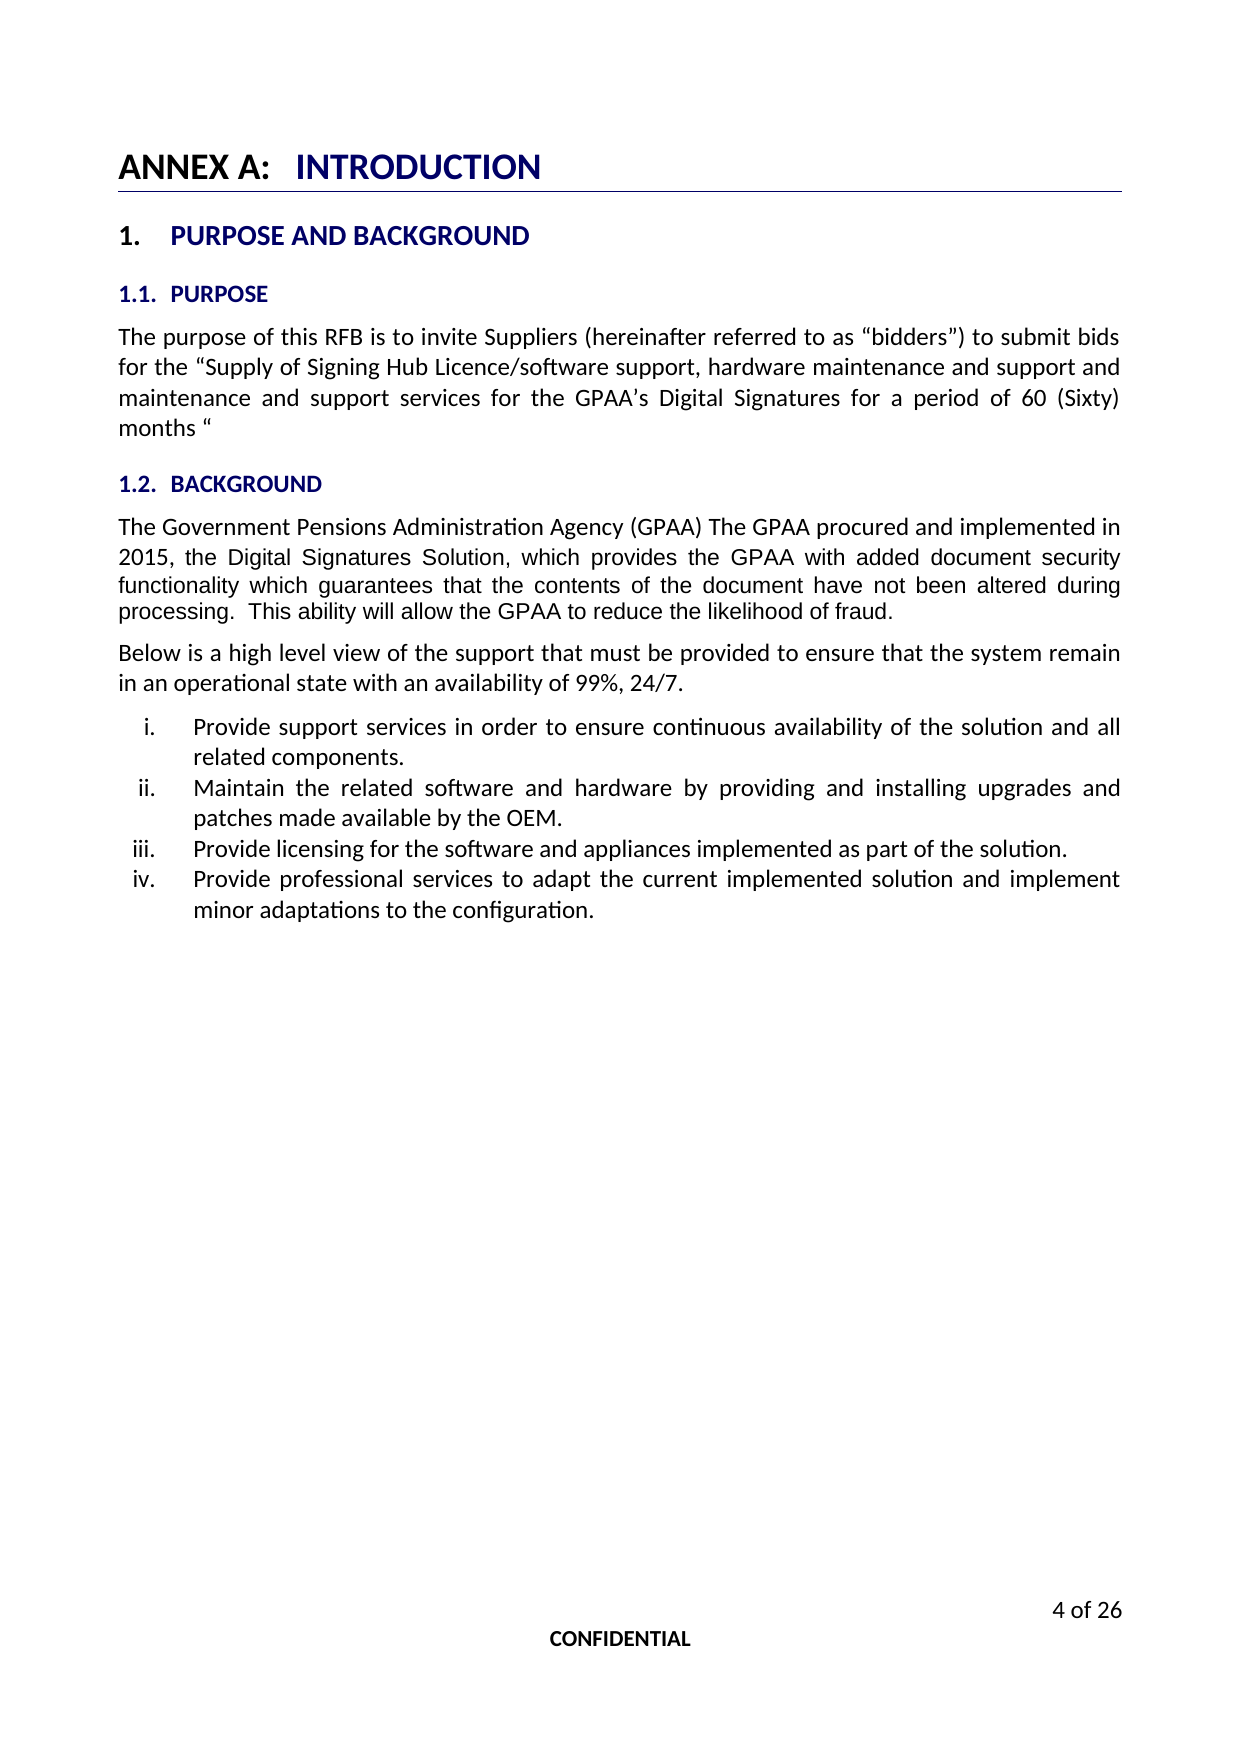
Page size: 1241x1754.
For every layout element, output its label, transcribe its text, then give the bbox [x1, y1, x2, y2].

list Provide licensing for the software and appliances implemented as part of the solution. [156, 833, 1122, 863]
subtitle PURPOSE AND BACKGROUND [118, 217, 1122, 253]
text The Government Pensions Administration Agency (GPAA) The GPAA procured and implemented in 2015, the Digital Signatures Solution, which provides the GPAA with added document security functionality which guarantees that the contents of the document have not been altered during processing. This ability will allow the GPAA to reduce the likelihood of fraud. [118, 511, 1122, 624]
list Provide support services in order to ensure continuous availability of the solution and all related components. [156, 711, 1122, 772]
list Maintain the related software and hardware by providing and installing upgrades and patches made available by the OEM. [156, 772, 1122, 833]
subtitle PURPOSE [118, 278, 1122, 308]
list Provide professional services to adapt the current implemented solution and implement minor adaptations to the configuration. [156, 863, 1122, 924]
text INTRODUCTION [118, 143, 1122, 191]
text The purpose of this RFB is to invite Suppliers (hereinafter referred to as “bidders”) to submit bids for the “Supply of Signing Hub Licence/software support, hardware maintenance and support and maintenance and support services for the GPAA’s Digital Signatures for a period of 60 (Sixty) months “ [118, 321, 1122, 443]
text Below is a high level view of the support that must be provided to ensure that the system remain in an operational state with an availability of 99%, 24/7. [118, 637, 1122, 698]
subtitle BACKGROUND [118, 468, 1122, 498]
